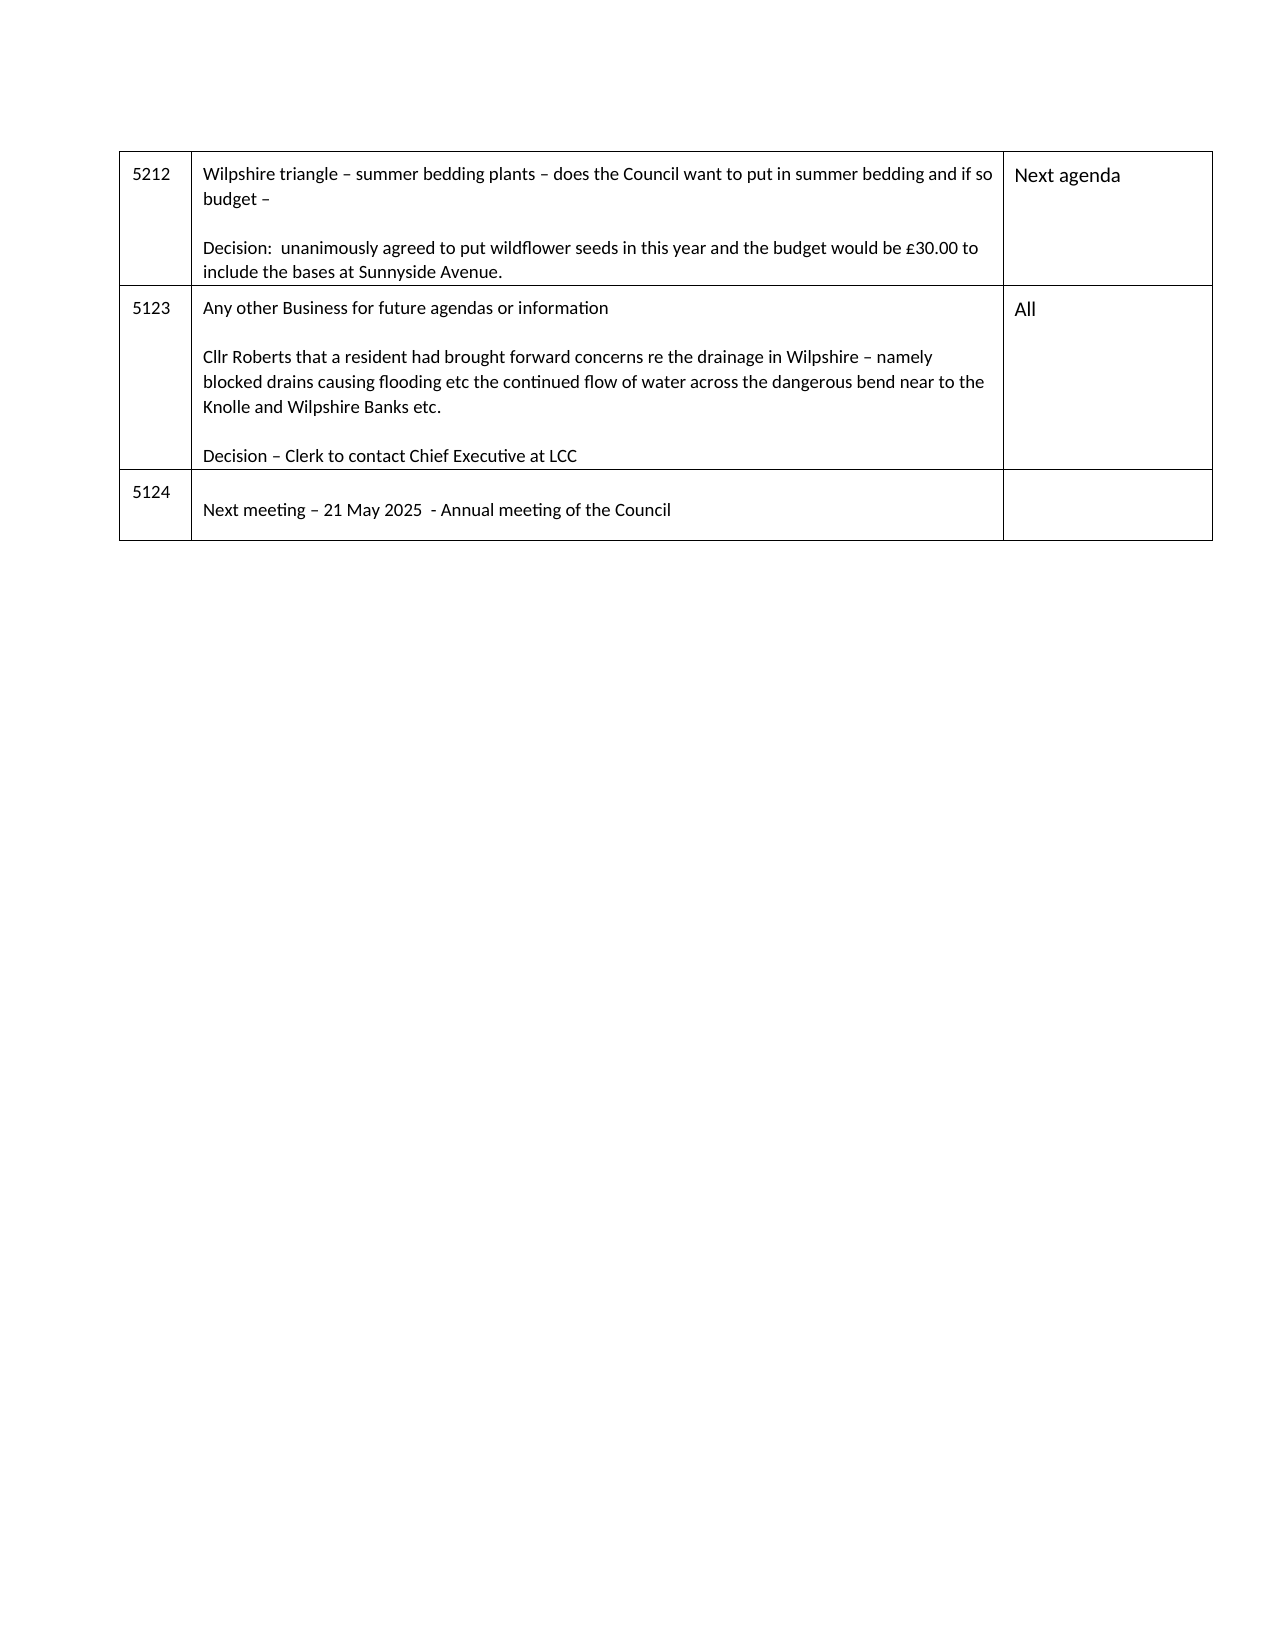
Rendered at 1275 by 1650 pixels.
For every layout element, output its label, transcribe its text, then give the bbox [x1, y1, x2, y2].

table_cell Wilpshire triangle – summer bedding plants – does the Council want to put in summer bedding and if so budget – Decision: unanimously agreed to put wildflower seeds in this year and the budget would be £30.00 to include the bases at Sunnyside Avenue. [192, 152, 1003, 285]
table_cell 5212 [120, 152, 191, 285]
table_cell All [1004, 286, 1212, 469]
table_cell 5123 [120, 286, 191, 469]
table_cell Next meeting – 21 May 2025 - Annual meeting of the Council [192, 470, 1003, 540]
table_cell Any other Business for future agendas or information Cllr Roberts that a resident had brought forward concerns re the drainage in Wilpshire – namely blocked drains causing flooding etc the continued flow of water across the dangerous bend near to the Knolle and Wilpshire Banks etc. Decision – Clerk to contact Chief Executive at LCC [192, 286, 1003, 469]
table_cell 5124 [120, 470, 191, 540]
table_cell [1004, 470, 1212, 540]
table_cell Next agenda [1004, 152, 1212, 285]
